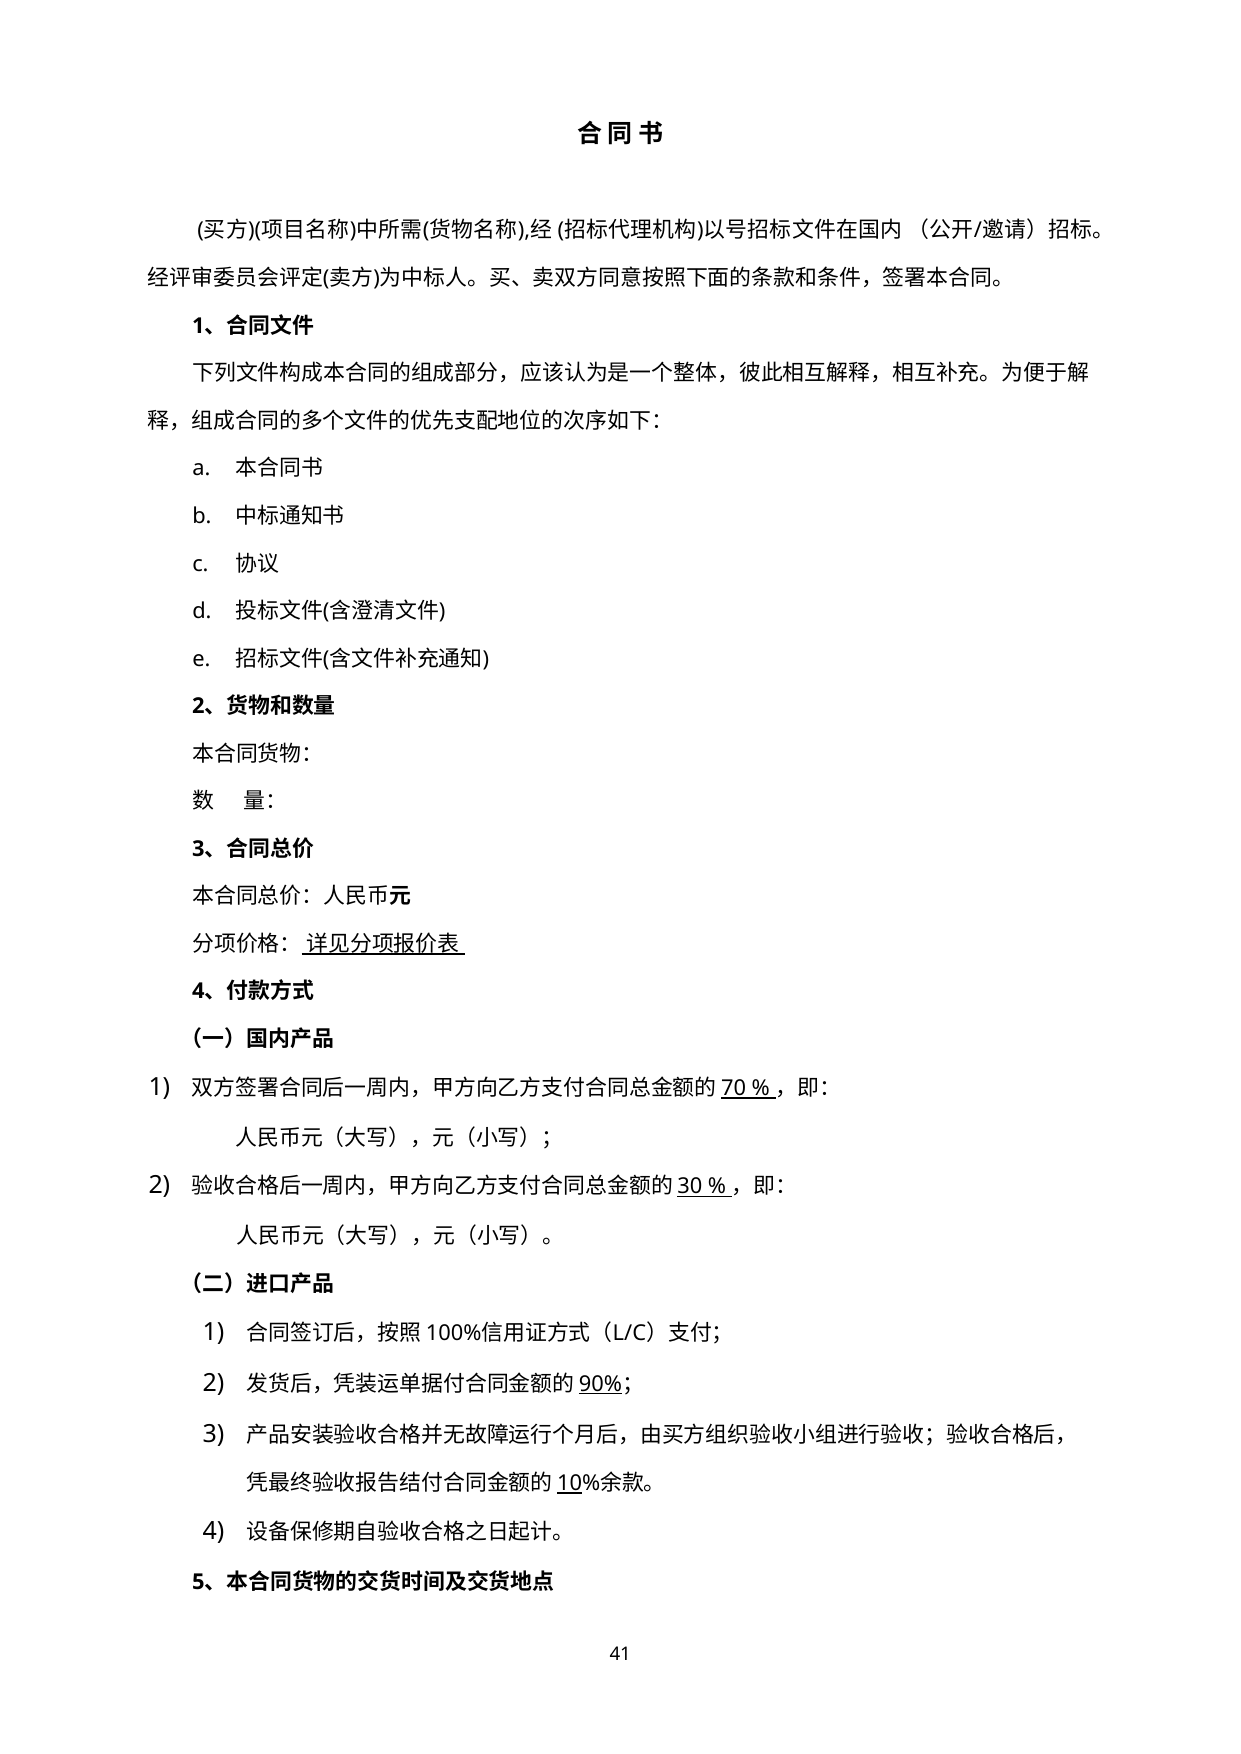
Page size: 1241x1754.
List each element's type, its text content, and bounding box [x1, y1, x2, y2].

text （二）进口产品 [148, 1266, 1092, 1297]
list 双方签署合同后一周内，甲方向乙方支付合同总金额的70 % ，即： [148, 1069, 1092, 1103]
text 数 量： [148, 783, 1092, 815]
text b. 中标通知书 [148, 498, 1092, 530]
text 2、货物和数量 [148, 688, 1092, 720]
text e. 招标文件(含文件补充通知) [148, 641, 1092, 672]
list 验收合格后一周内，甲方向乙方支付合同总金额的30 % ，即： [148, 1167, 1092, 1201]
text c. 协议 [148, 546, 1092, 577]
text 本合同总价：人民币元 [148, 878, 1092, 910]
text 1、合同文件 [148, 308, 1092, 339]
text 合 同 书 [148, 113, 1092, 150]
text 分项价格： 详见分项报价表 [148, 926, 1092, 958]
text a. 本合同书 [148, 450, 1092, 482]
list 产品安装验收合格并无故障运行个月后，由买方组织验收小组进行验收；验收合格后，凭最终验收报告结付合同金额的10%余款。 [202, 1415, 1092, 1497]
text （一）国内产品 [148, 1021, 1092, 1053]
text 4、付款方式 [148, 973, 1092, 1005]
text 人民币元（大写），元（小写）； [191, 1120, 1092, 1151]
text 3、合同总价 [148, 831, 1092, 863]
list 设备保修期自验收合格之日起计。 [202, 1513, 1092, 1547]
text 下列文件构成本合同的组成部分，应该认为是一个整体，彼此相互解释，相互补充。为便于解释，组成合同的多个文件的优先支配地位的次序如下： [148, 355, 1092, 434]
text 5、本合同货物的交货时间及交货地点 [148, 1564, 1092, 1596]
text 本合同货物： [148, 736, 1092, 768]
text (买方)(项目名称)中所需(货物名称),经 (招标代理机构)以号招标文件在国内 （公开/邀请）招标。经评审委员会评定(卖方)为中标人。买、卖双方同意按照下面的条款和条件，签署本合同。 [148, 212, 1092, 292]
text 人民币元（大写），元（小写）。 [191, 1218, 1092, 1250]
list 合同签订后，按照100%信用证方式（L/C）支付； [202, 1313, 1092, 1347]
text d. 投标文件(含澄清文件) [148, 593, 1092, 625]
list 发货后，凭装运单据付合同金额的90%； [202, 1364, 1092, 1398]
